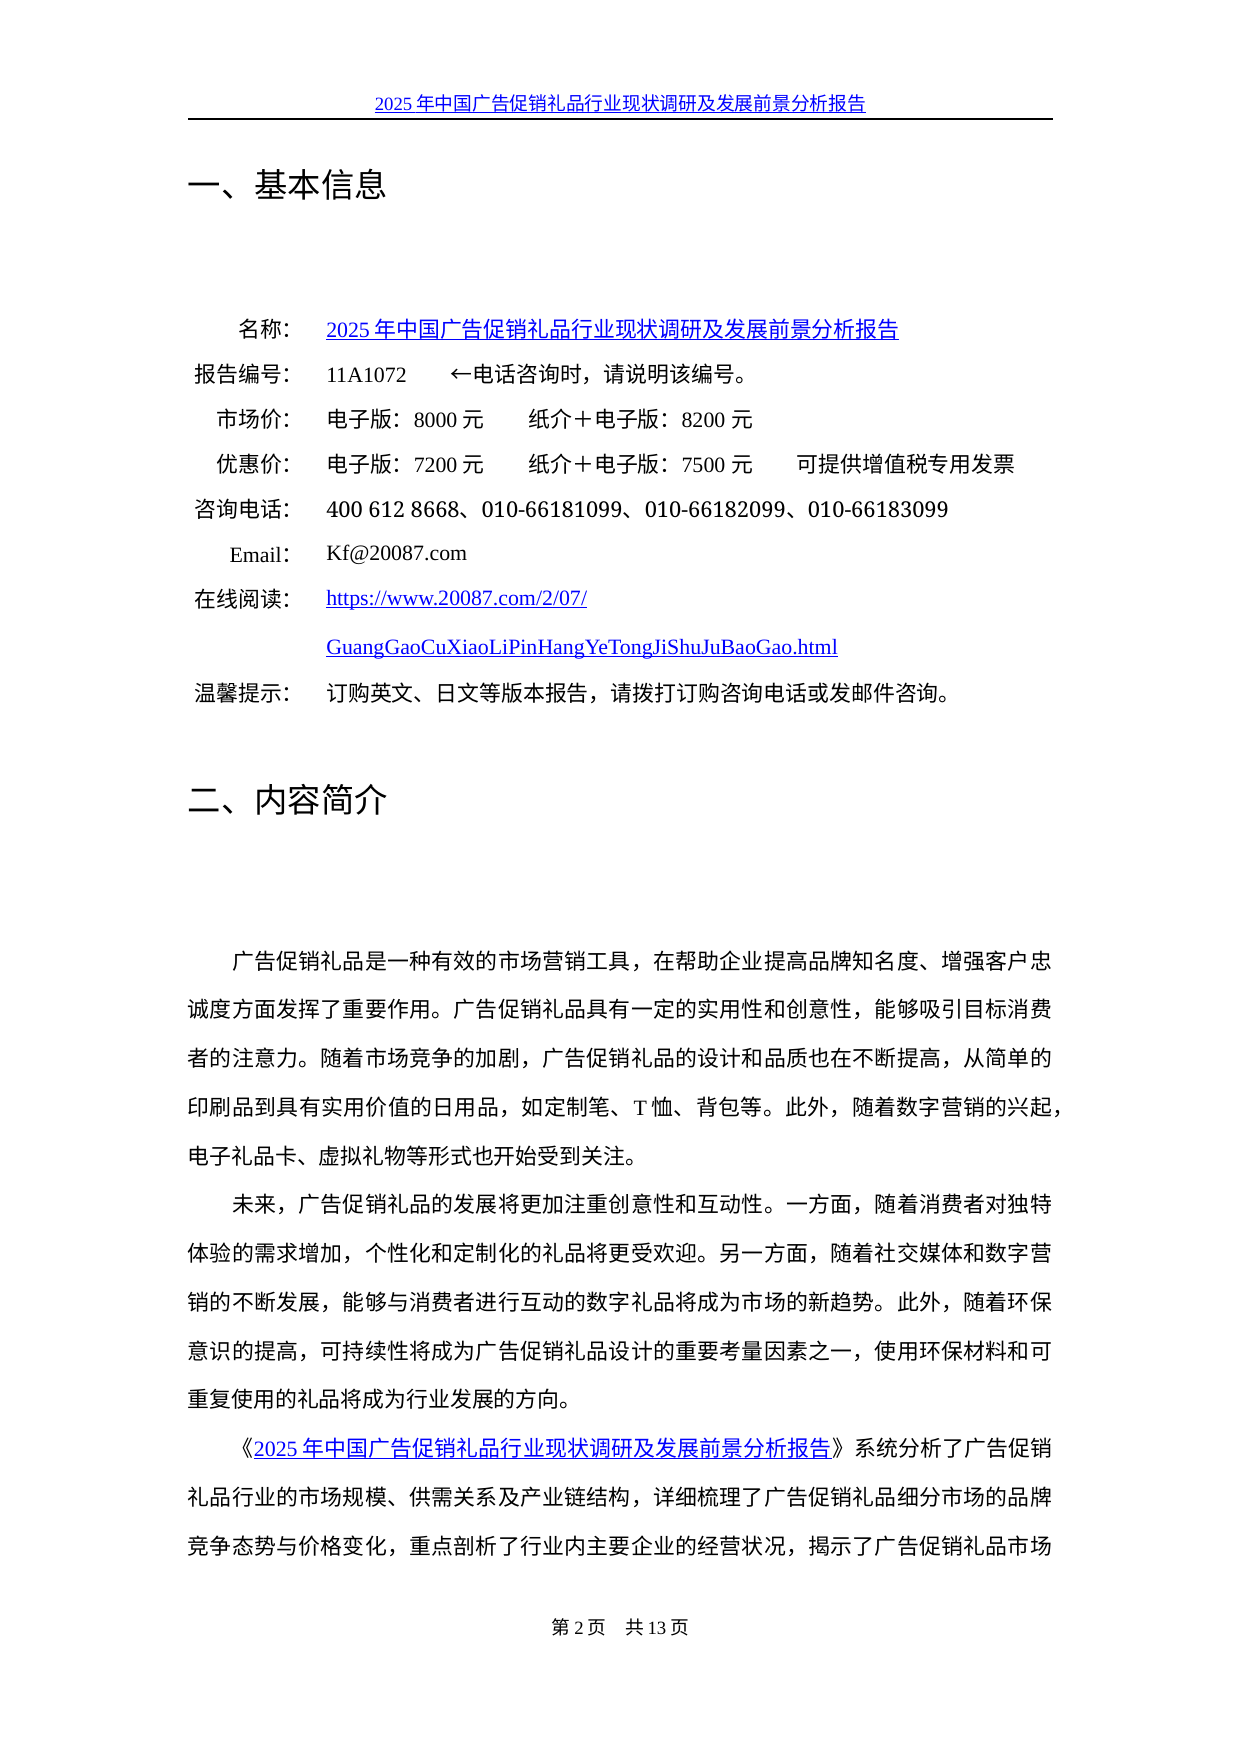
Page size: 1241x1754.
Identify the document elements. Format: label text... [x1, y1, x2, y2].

table_cell 优惠价： [167, 447, 315, 492]
table_header 2025年中国广告促销礼品行业现状调研及发展前景分析报告 [315, 312, 1073, 357]
table_cell 报告编号： [167, 357, 315, 402]
title 二、内容简介 [187, 766, 1053, 831]
table_cell 电子版：7200 元 纸介＋电子版：7500 元 可提供增值税专用发票 [315, 447, 1073, 492]
table_cell 温馨提示： [167, 675, 315, 720]
title 一、基本信息 [187, 150, 1053, 215]
table_cell 电子版：8000 元 纸介＋电子版：8200 元 [315, 402, 1073, 447]
table_cell 在线阅读： [167, 582, 315, 675]
table_cell 市场价： [167, 402, 315, 447]
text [187, 943, 1053, 1561]
table_header 名称： [167, 312, 315, 357]
table_cell 11A1072 ←电话咨询时，请说明该编号。 [315, 357, 1073, 402]
table_cell 咨询电话： [167, 492, 315, 537]
table_cell 订购英文、日文等版本报告，请拨打订购咨询电话或发邮件咨询。 [315, 675, 1073, 720]
table_cell Email： [167, 537, 315, 582]
table_cell 400 612 8668、010-66181099、010-66182099、010-66183099 [315, 492, 1073, 537]
table_cell [315, 582, 1073, 675]
table_cell Kf@20087.com [315, 537, 1073, 582]
